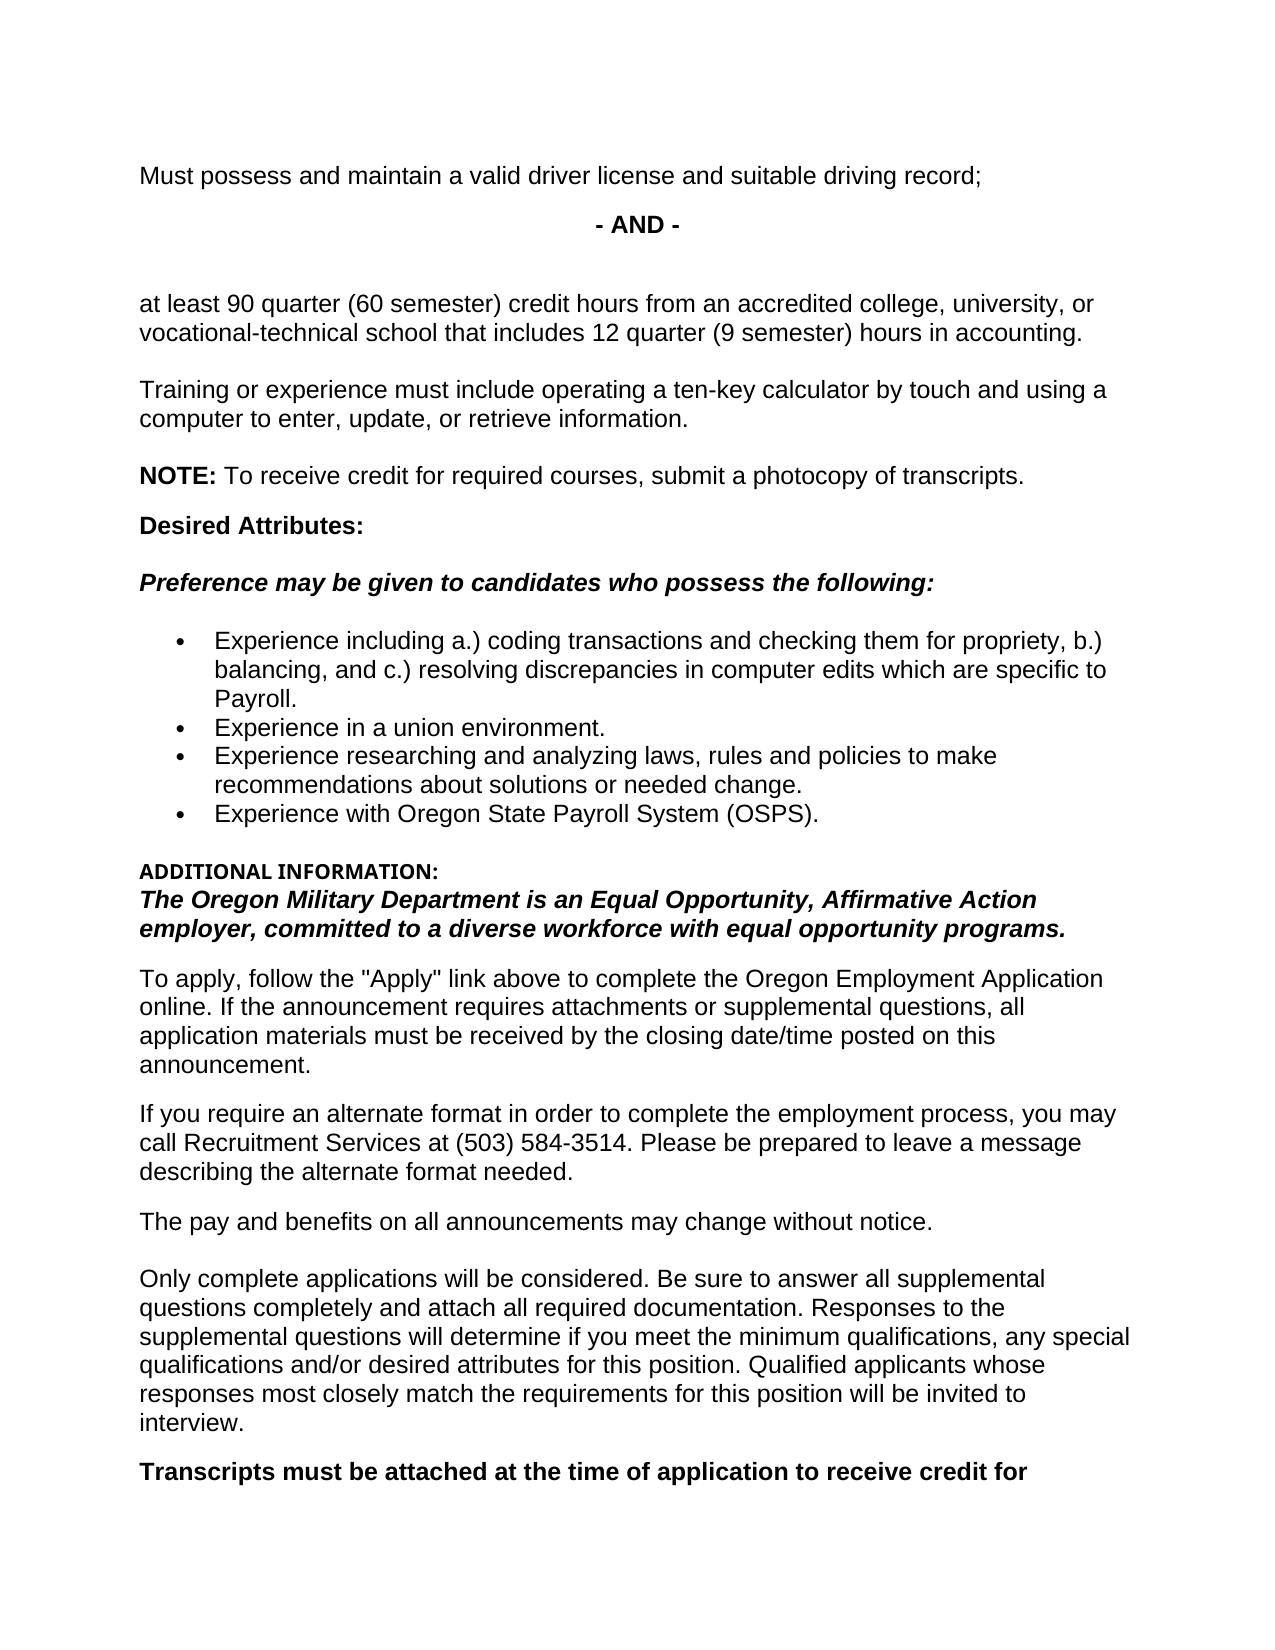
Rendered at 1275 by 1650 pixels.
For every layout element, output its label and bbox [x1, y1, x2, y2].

table_cell [130, 150, 1145, 1495]
